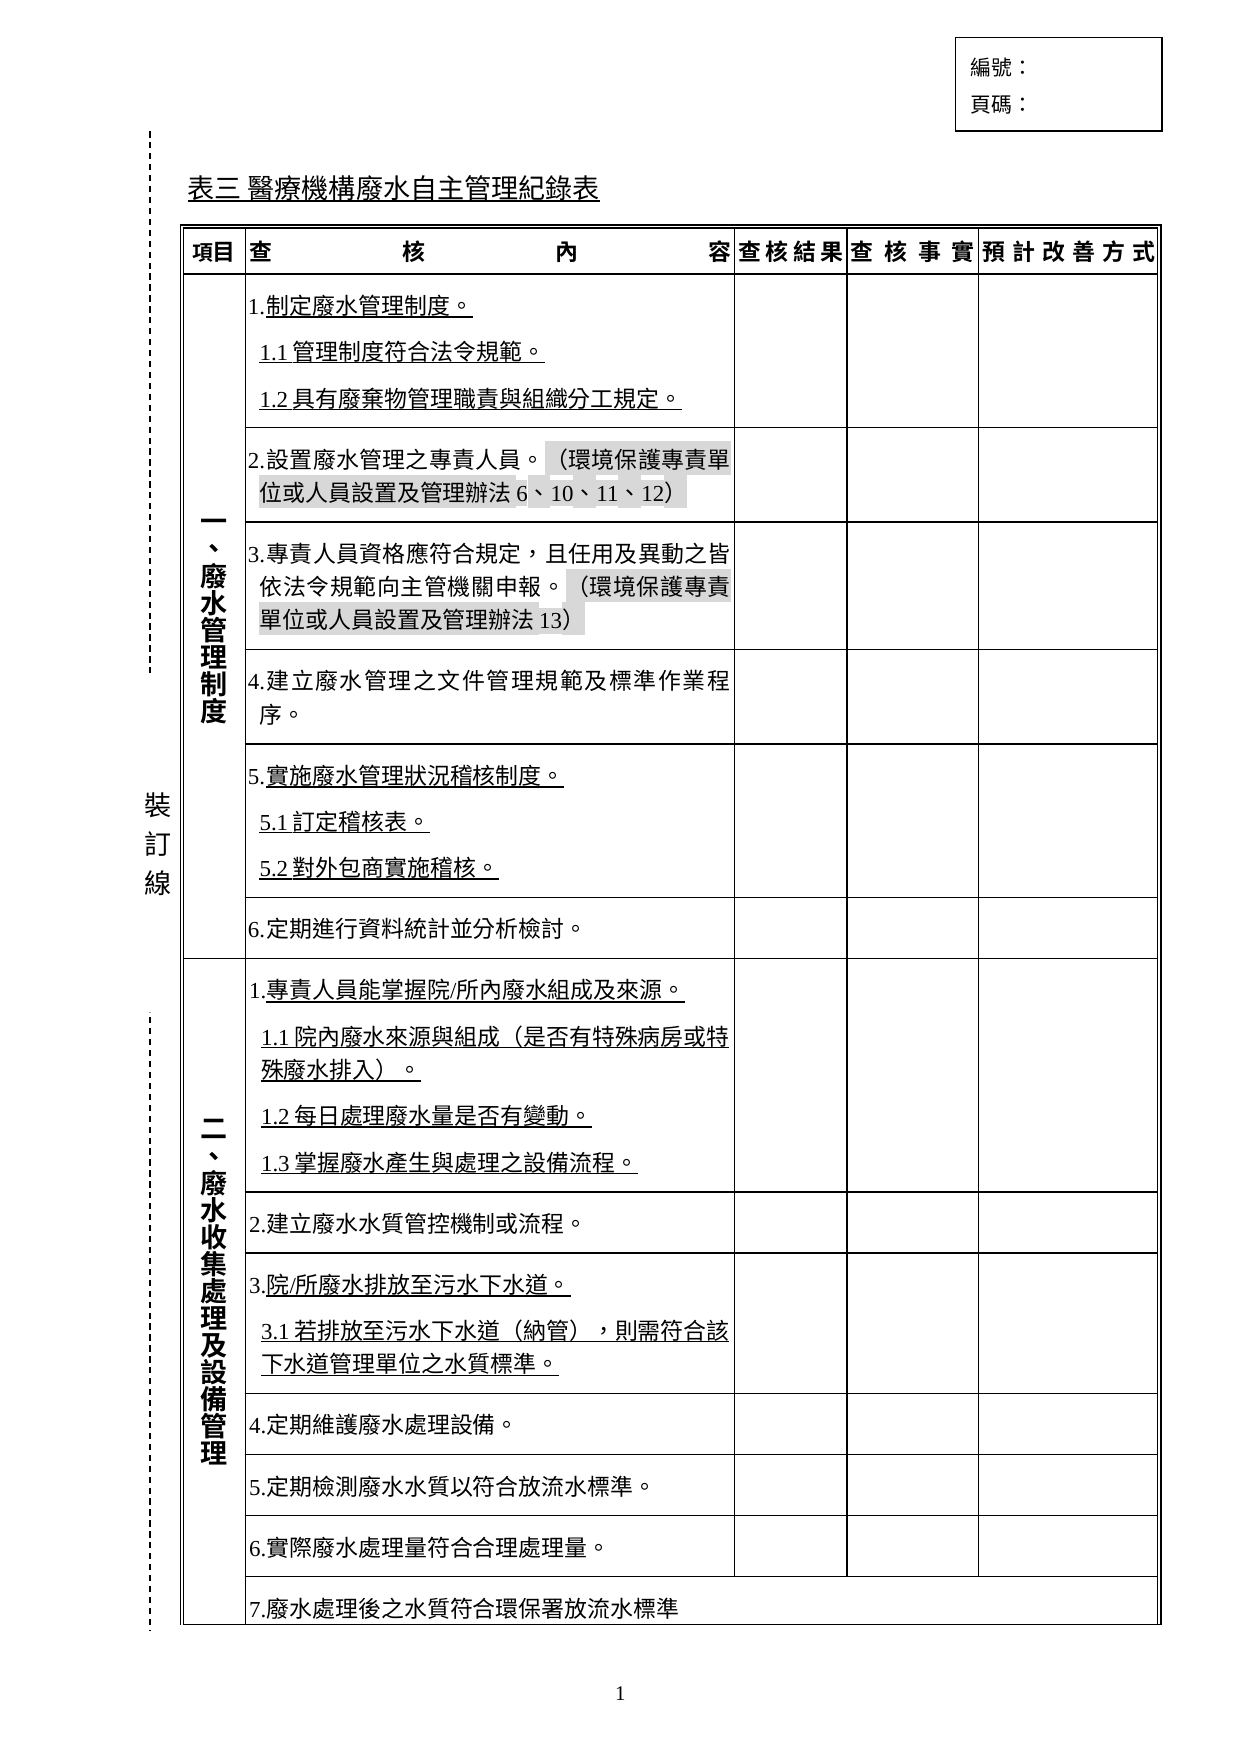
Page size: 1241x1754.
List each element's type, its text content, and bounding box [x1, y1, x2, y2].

table_cell [735, 745, 846, 897]
table_cell 實際廢水處理量符合合理處理量。 [246, 1516, 734, 1576]
table_cell 設置廢水管理之專責人員。（環境保護專責單位或人員設置及管理辦法6、10、11、12） [246, 428, 734, 521]
table_cell [848, 1516, 978, 1576]
table_cell 建立廢水管理之文件管理規範及標準作業程序。 [246, 650, 734, 743]
table_cell [979, 898, 1157, 958]
table_cell [979, 428, 1157, 521]
table_cell [979, 1193, 1157, 1252]
table_cell [979, 959, 1157, 1191]
table_cell [735, 523, 846, 648]
table_header 項目 [184, 229, 245, 273]
table_cell 實施廢水管理狀況稽核制度。 5.1訂定稽核表。 5.2對外包商實施稽核。 [246, 745, 734, 897]
table_cell 二、廢水收集處理及設備管理 [184, 959, 245, 1624]
table_cell [848, 1394, 978, 1454]
table_cell 專責人員能掌握院/所內廢水組成及來源。 1.1院內廢水來源與組成（是否有特殊病房或特殊廢水排入）。 1.2每日處理廢水量是否有變動。 1.3掌握廢水產生與處理之設備流程。 [246, 959, 734, 1191]
table_cell [848, 275, 978, 427]
table_header 查核結果 [735, 229, 846, 273]
table_cell 定期維護廢水處理設備。 [246, 1394, 734, 1454]
table_cell 制定廢水管理制度。 1.1管理制度符合法令規範。 1.2具有廢棄物管理職責與組織分工規定。 [246, 275, 734, 427]
table_cell 一、廢水管理制度 [184, 275, 245, 958]
table_cell [979, 523, 1157, 648]
table_header 預計改善方式 [979, 229, 1157, 273]
table_cell [735, 898, 846, 958]
table_cell [979, 745, 1157, 897]
table_cell [848, 959, 978, 1191]
table_cell [735, 650, 846, 743]
table_cell [735, 1516, 846, 1576]
table_cell [848, 428, 978, 521]
table_cell [979, 1394, 1157, 1454]
table_header 查核事實 [848, 229, 978, 273]
table_cell [848, 1455, 978, 1515]
table_cell [848, 1193, 978, 1252]
table_cell [979, 1254, 1157, 1393]
table_cell 廢水處理後之水質符合環保署放流水標準 （檢測日期： 年 月 日、檢測報告： ） [246, 1577, 1157, 1624]
table_cell [848, 898, 978, 958]
table_cell [735, 959, 846, 1191]
table_header 查核內容 [246, 229, 734, 273]
table_cell [735, 428, 846, 521]
text 表三 醫療機構廢水自主管理紀錄表 [187, 149, 1053, 224]
table_cell 定期進行資料統計並分析檢討。 [246, 898, 734, 958]
table_cell [979, 650, 1157, 743]
table_cell [735, 1455, 846, 1515]
table_cell 建立廢水水質管控機制或流程。 [246, 1193, 734, 1252]
table_cell 專責人員資格應符合規定，且任用及異動之皆依法令規範向主管機關申報。（環境保護專責單位或人員設置及管理辦法13） [246, 523, 734, 648]
table_cell 定期檢測廢水水質以符合放流水標準。 [246, 1455, 734, 1515]
table_cell [848, 1254, 978, 1393]
table_cell [979, 1455, 1157, 1515]
table_cell [979, 275, 1157, 427]
table_cell [848, 745, 978, 897]
table_cell [848, 650, 978, 743]
table_cell [735, 275, 846, 427]
table_cell 院/所廢水排放至污水下水道。 3.1若排放至污水下水道（納管），則需符合該下水道管理單位之水質標準。 [246, 1254, 734, 1393]
table_cell [979, 1516, 1157, 1576]
table_cell [735, 1394, 846, 1454]
table_cell [735, 1254, 846, 1393]
table_cell [848, 523, 978, 648]
table_cell [735, 1193, 846, 1252]
